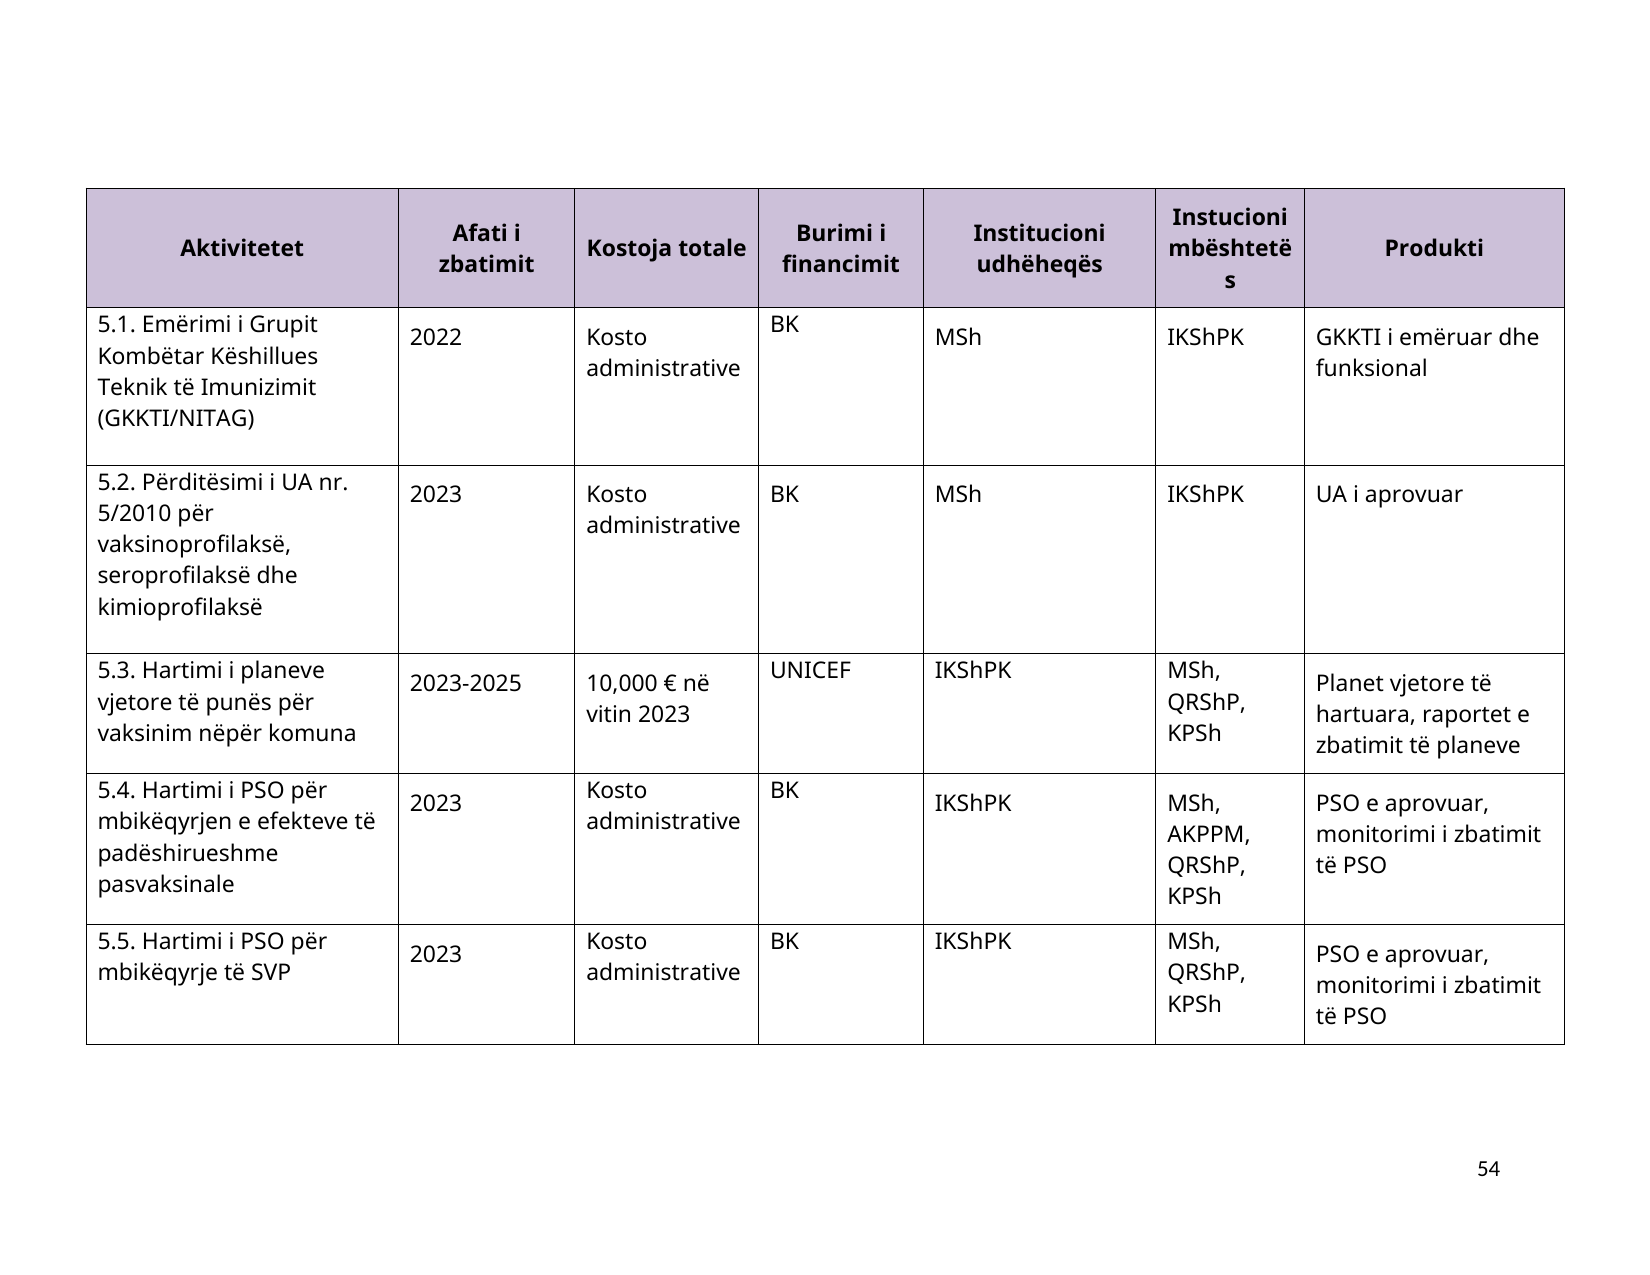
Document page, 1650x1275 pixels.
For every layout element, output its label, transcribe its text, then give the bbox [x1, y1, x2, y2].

table_cell IKShPK [1156, 308, 1304, 464]
table_cell 2023 [399, 774, 574, 924]
table_cell UA i aprovuar [1305, 466, 1564, 653]
table_cell 2023 [399, 466, 574, 653]
table_cell 2023 [399, 925, 574, 1044]
table_cell BK [759, 925, 923, 1044]
table_cell Instucioni mbështetës [1156, 189, 1304, 307]
table_cell 2022 [399, 308, 574, 464]
table_cell MSh [924, 466, 1155, 653]
table_cell PSO e aprovuar, monitorimi i zbatimit të PSO [1305, 925, 1564, 1044]
table_cell Kosto administrative [575, 308, 758, 464]
table_cell MSh, QRShP, KPSh [1156, 925, 1304, 1044]
table_cell 5.1. Emërimi i Grupit Kombëtar Këshillues Teknik të Imunizimit (GKKTI/NITAG) [87, 308, 398, 464]
table_cell Afati i zbatimit [399, 189, 574, 307]
table_cell Burimi i financimit [759, 189, 923, 307]
table_cell 2023-2025 [399, 654, 574, 773]
table_cell Kosto administrative [575, 466, 758, 653]
table_cell MSh [924, 308, 1155, 464]
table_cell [575, 925, 758, 1044]
table_cell Aktivitetet [87, 189, 398, 307]
table_cell 5.5. Hartimi i PSO për mbikëqyrje të SVP [87, 925, 398, 1044]
table_cell BK [759, 308, 923, 464]
table_cell IKShPK [924, 654, 1155, 773]
table_cell 5.4. Hartimi i PSO për mbikëqyrjen e efekteve të padëshirueshme pasvaksinale [87, 774, 398, 924]
table_cell Institucioni udhëheqës [924, 189, 1155, 307]
table_cell IKShPK [924, 925, 1155, 1044]
table_cell Planet vjetore të hartuara, raportet e zbatimit të planeve [1305, 654, 1564, 773]
table_cell PSO e aprovuar, monitorimi i zbatimit të PSO [1305, 774, 1564, 924]
table_cell UNICEF [759, 654, 923, 773]
table_cell 10,000 € në vitin 2023 [575, 654, 758, 773]
table_cell Kosto administrative [575, 774, 758, 924]
table_cell GKKTI i emëruar dhe funksional [1305, 308, 1564, 464]
table_cell BK [759, 774, 923, 924]
table_cell MSh, QRShP, KPSh [1156, 654, 1304, 773]
table_cell IKShPK [924, 774, 1155, 924]
table_cell Produkti [1305, 189, 1564, 307]
table_cell Kostoja totale [575, 189, 758, 307]
table_cell IKShPK [1156, 466, 1304, 653]
table_cell MSh, AKPPM, QRShP, KPSh [1156, 774, 1304, 924]
table_cell BK [759, 466, 923, 653]
table_cell 5.3. Hartimi i planeve vjetore të punës për vaksinim nëpër komuna [87, 654, 398, 773]
table_cell 5.2. Përditësimi i UA nr. 5/2010 për vaksinoprofilaksë, seroprofilaksë dhe kimioprofilaksë [87, 466, 398, 653]
